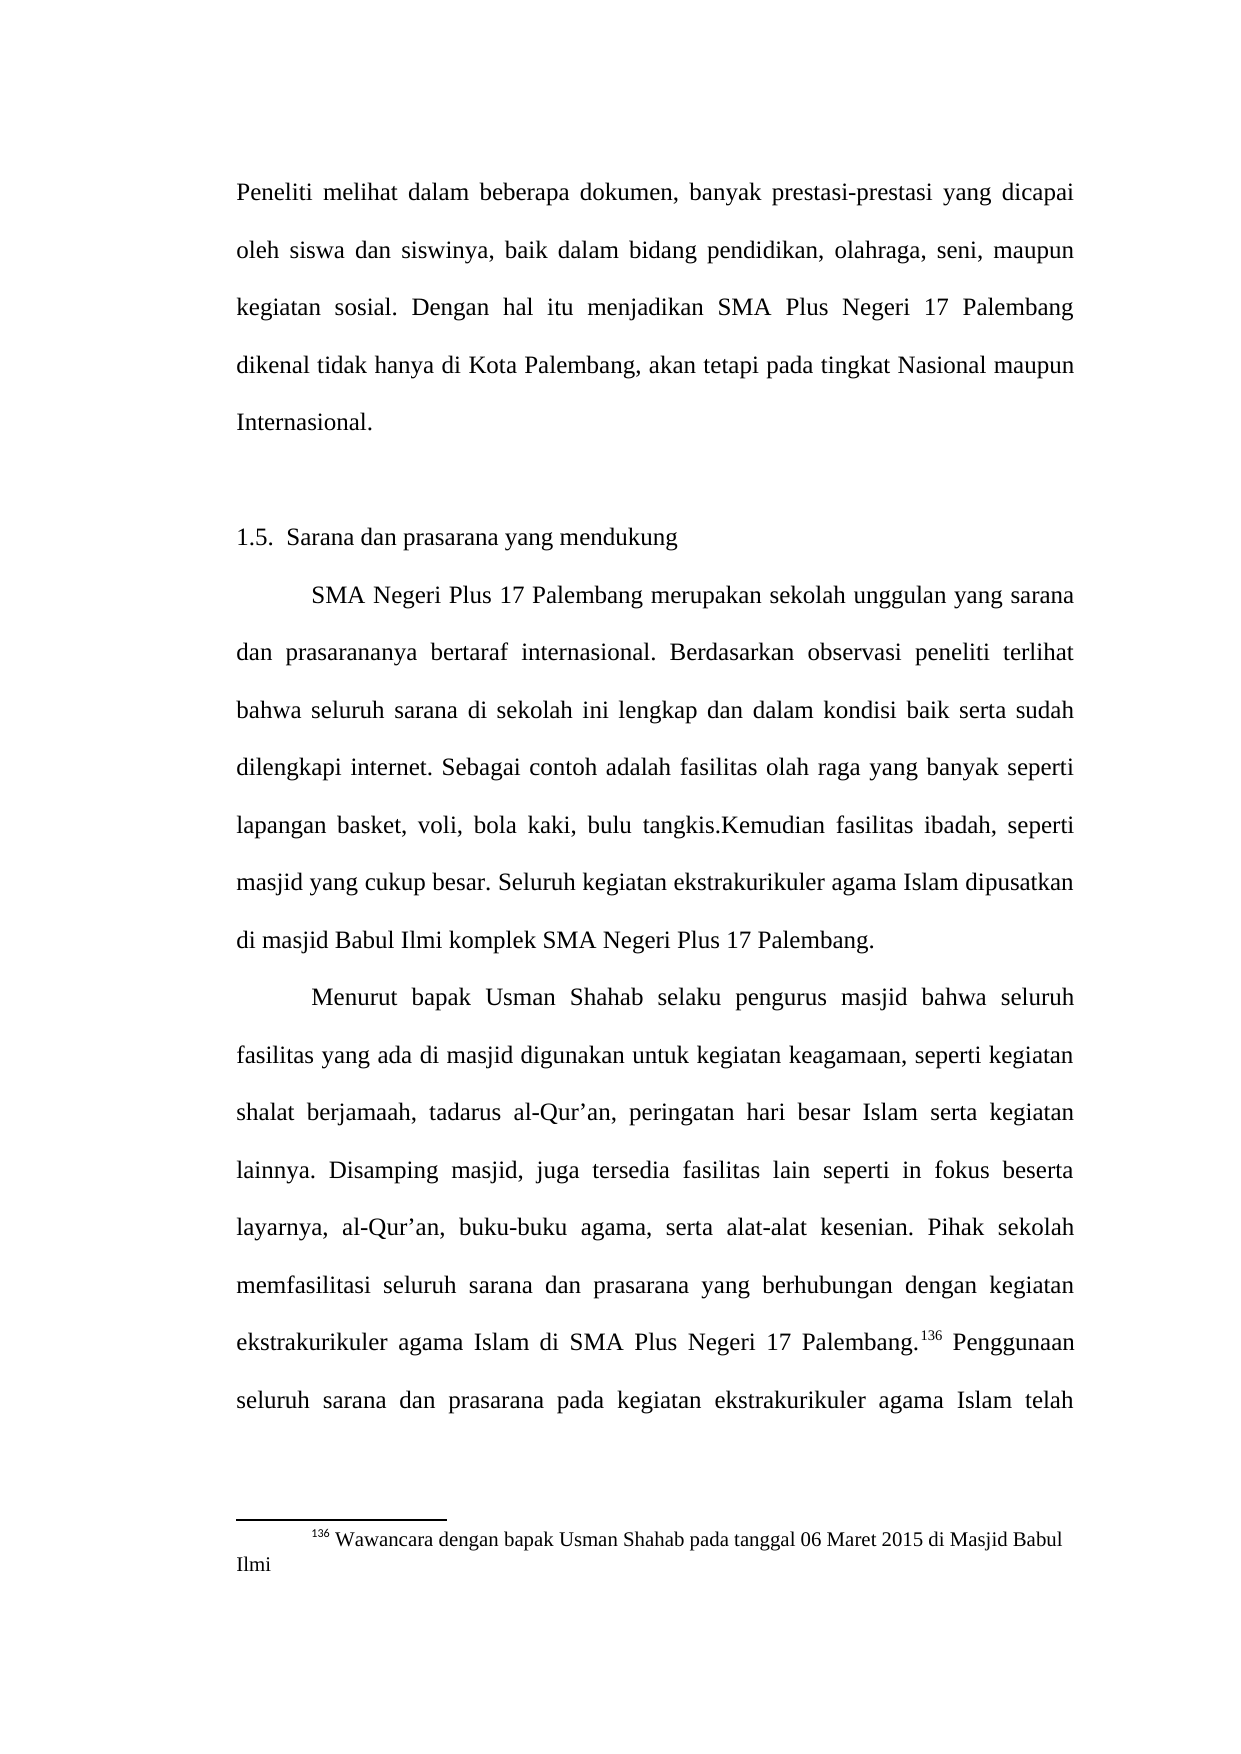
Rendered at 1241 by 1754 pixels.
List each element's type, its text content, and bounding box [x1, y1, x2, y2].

text SMA Negeri Plus 17 Palembang merupakan sekolah unggulan yang sarana dan prasarananya bertaraf internasional. Berdasarkan observasi peneliti terlihat bahwa seluruh sarana di sekolah ini lengkap dan dalam kondisi baik serta sudah dilengkapi internet. Sebagai contoh adalah fasilitas olah raga yang banyak seperti lapangan basket, voli, bola kaki, bulu tangkis.Kemudian fasilitas ibadah, seperti masjid yang cukup besar. Seluruh kegiatan ekstrakurikuler agama Islam dipusatkan di masjid Babul Ilmi komplek SMA Negeri Plus 17 Palembang. [236, 580, 1075, 953]
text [236, 177, 1075, 436]
text 1.5. Sarana dan prasarana yang mendukung [236, 522, 1075, 551]
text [236, 982, 1075, 1413]
